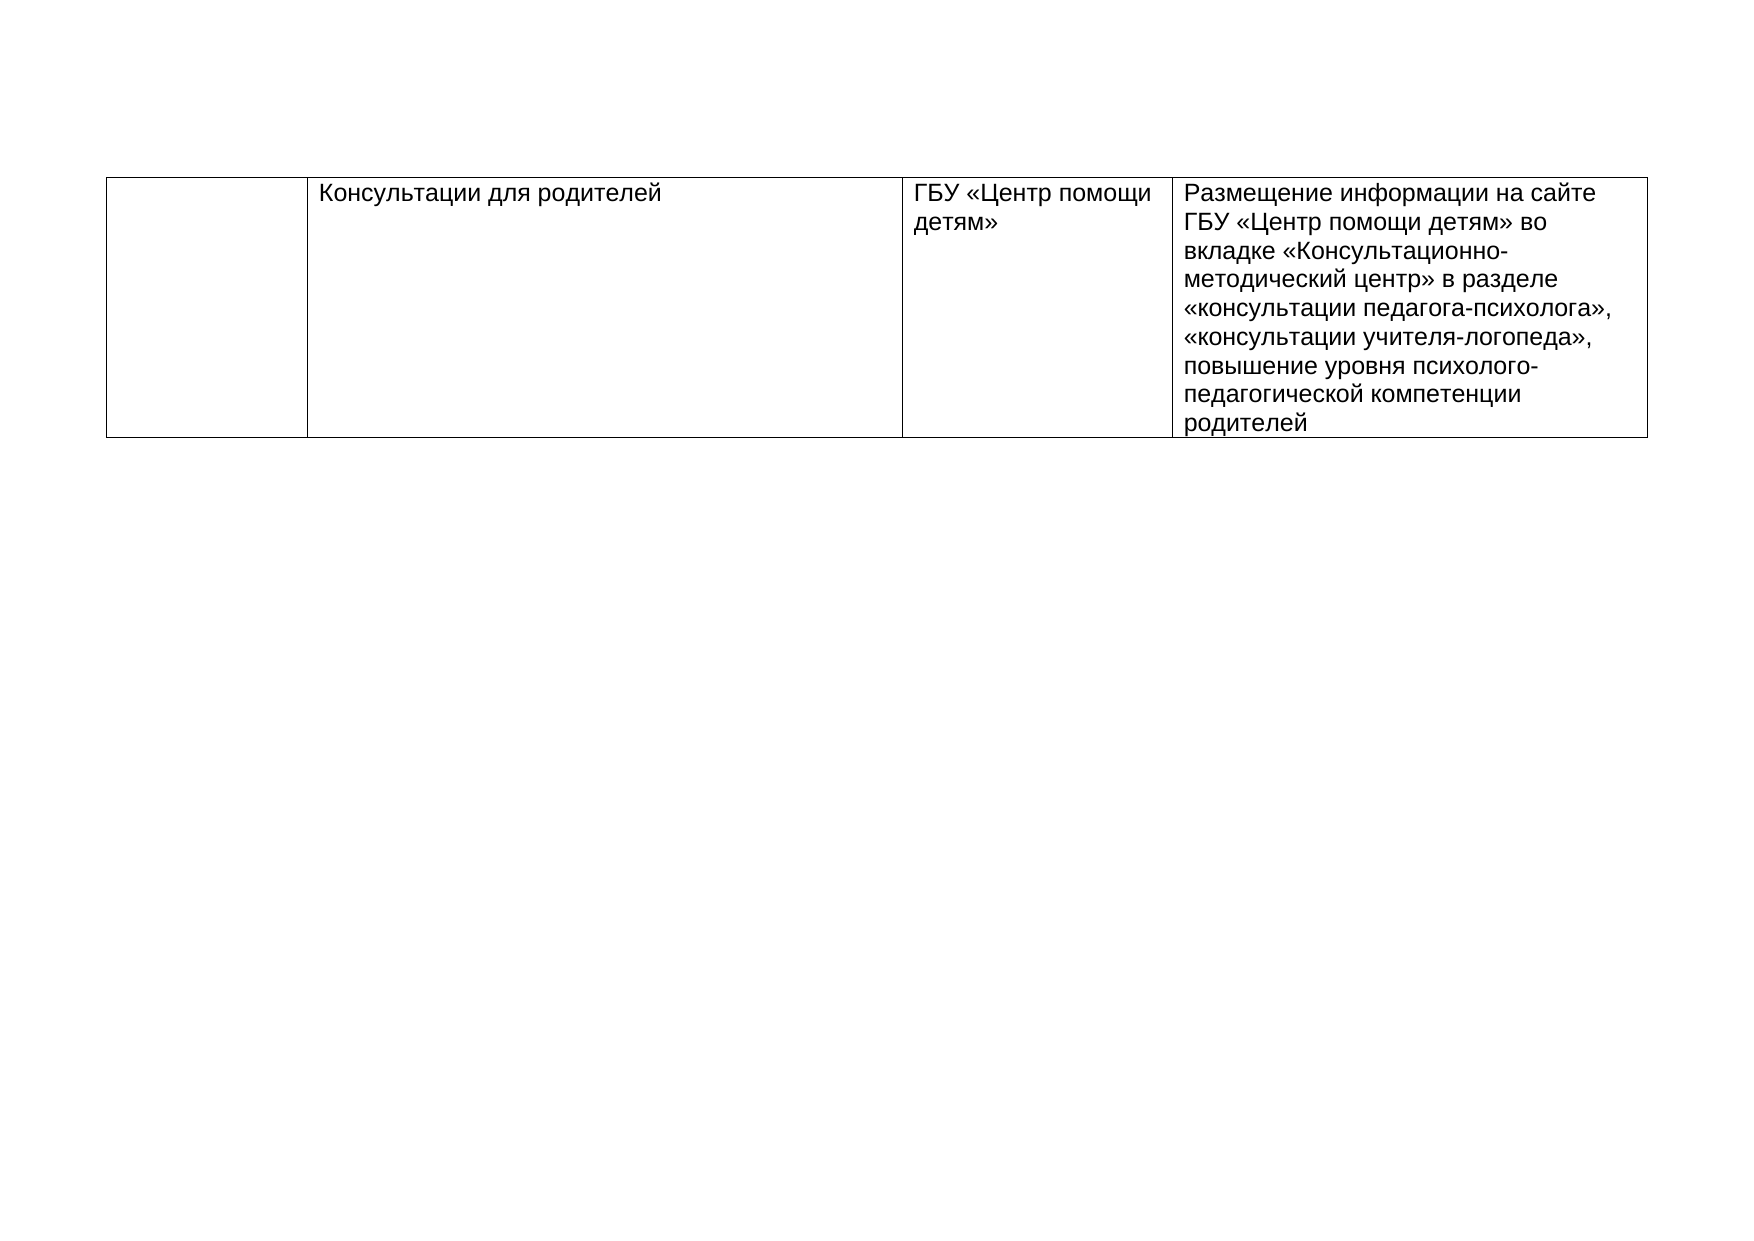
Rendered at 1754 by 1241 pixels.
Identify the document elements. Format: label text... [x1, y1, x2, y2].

table_cell ГБУ «Центр помощи детям» [903, 178, 1172, 437]
table_cell [107, 178, 307, 437]
table_cell Консультации для родителей [308, 178, 902, 437]
